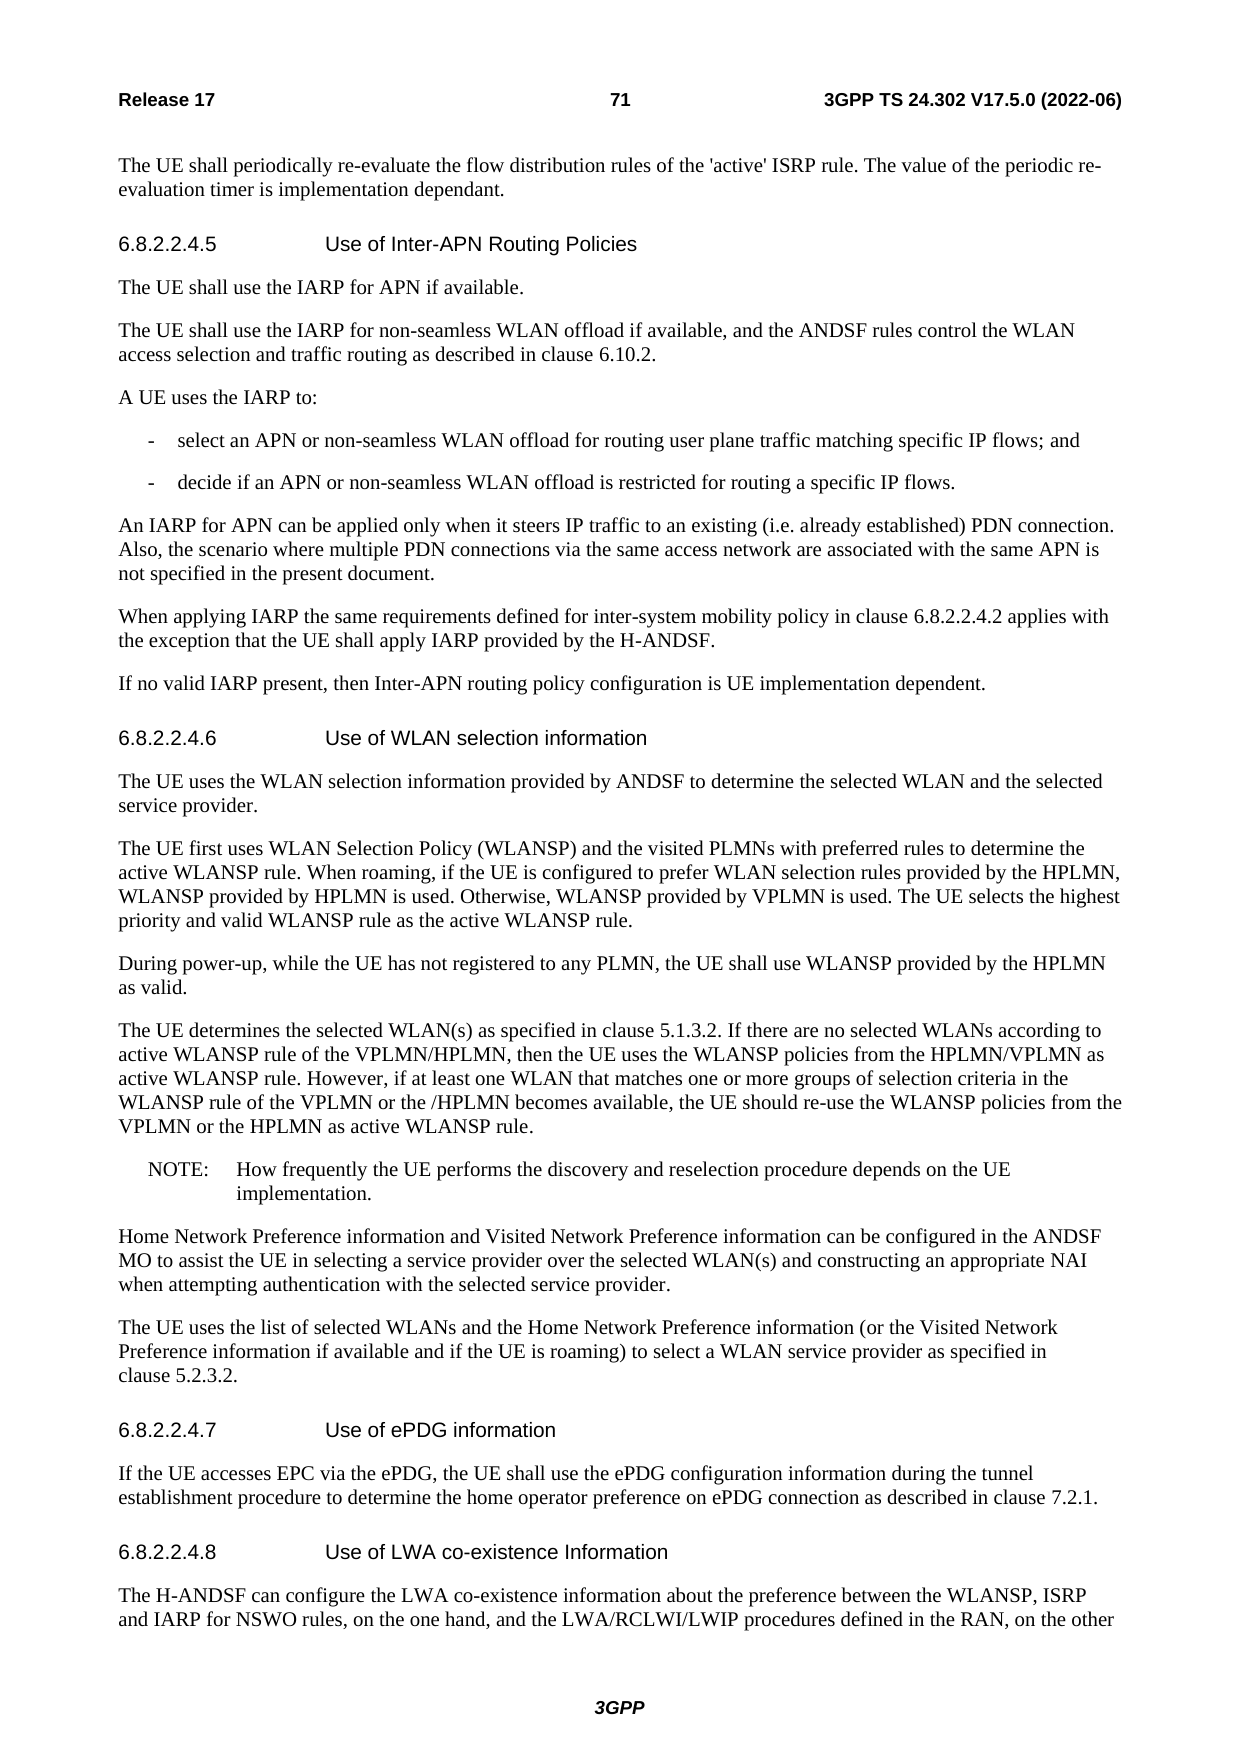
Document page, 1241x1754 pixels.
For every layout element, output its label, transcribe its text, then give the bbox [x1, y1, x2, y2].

text 6.8.2.2.4.6 Use of WLAN selection information [118, 726, 1122, 750]
text During power-up, while the UE has not registered to any PLMN, the UE shall use WLANSP provided by the HPLMN as valid. [118, 951, 1122, 999]
text If no valid IARP present, then Inter-APN routing policy configuration is UE implementation dependent. [118, 671, 1122, 695]
text The UE determines the selected WLAN(s) as specified in clause 5.1.3.2. If there are no selected WLANs according to active WLANSP rule of the VPLMN/HPLMN, then the UE uses the WLANSP policies from the HPLMN/VPLMN as active WLANSP rule. However, if at least one WLAN that matches one or more groups of selection criteria in the WLANSP rule of the VPLMN or the /HPLMN becomes available, the UE should re-use the WLANSP policies from the VPLMN or the HPLMN as active WLANSP rule. [118, 1018, 1122, 1138]
text The UE shall periodically re-evaluate the flow distribution rules of the 'active' ISRP rule. The value of the periodic re-evaluation timer is implementation dependant. [118, 153, 1122, 201]
text - decide if an APN or non-seamless WLAN offload is restricted for routing a specific IP flows. [148, 470, 1122, 494]
text The UE first uses WLAN Selection Policy (WLANSP) and the visited PLMNs with preferred rules to determine the active WLANSP rule. When roaming, if the UE is configured to prefer WLAN selection rules provided by the HPLMN, WLANSP provided by HPLMN is used. Otherwise, WLANSP provided by VPLMN is used. The UE selects the highest priority and valid WLANSP rule as the active WLANSP rule. [118, 836, 1122, 932]
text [118, 1583, 1122, 1631]
text The UE uses the list of selected WLANs and the Home Network Preference information (or the Visited Network Preference information if available and if the UE is roaming) to select a WLAN service provider as specified in clause 5.2.3.2. [118, 1314, 1122, 1387]
text A UE uses the IARP to: [118, 385, 1122, 409]
text - select an APN or non-seamless WLAN offload for routing user plane traffic matching specific IP flows; and [148, 427, 1122, 452]
text The UE uses the WLAN selection information provided by ANDSF to determine the selected WLAN and the selected service provider. [118, 769, 1122, 817]
text An IARP for APN can be applied only when it steers IP traffic to an existing (i.e. already established) PDN connection. Also, the scenario where multiple PDN connections via the same access network are associated with the same APN is not specified in the present document. [118, 513, 1122, 585]
text 6.8.2.2.4.7 Use of ePDG information [118, 1418, 1122, 1442]
text 6.8.2.2.4.5 Use of Inter-APN Routing Policies [118, 232, 1122, 256]
text Home Network Preference information and Visited Network Preference information can be configured in the ANDSF MO to assist the UE in selecting a service provider over the selected WLAN(s) and constructing an appropriate NAI when attempting authentication with the selected service provider. [118, 1224, 1122, 1296]
text NOTE: How frequently the UE performs the discovery and reselection procedure depends on the UE implementation. [148, 1157, 1122, 1205]
text When applying IARP the same requirements defined for inter-system mobility policy in clause 6.8.2.2.4.2 applies with the exception that the UE shall apply IARP provided by the H-ANDSF. [118, 604, 1122, 652]
text The UE shall use the IARP for APN if available. [118, 275, 1122, 299]
text The UE shall use the IARP for non-seamless WLAN offload if available, and the ANDSF rules control the WLAN access selection and traffic routing as described in clause 6.10.2. [118, 318, 1122, 366]
text If the UE accesses EPC via the ePDG, the UE shall use the ePDG configuration information during the tunnel establishment procedure to determine the home operator preference on ePDG connection as described in clause 7.2.1. [118, 1461, 1122, 1509]
text 6.8.2.2.4.8 Use of LWA co-existence Information [118, 1540, 1122, 1564]
